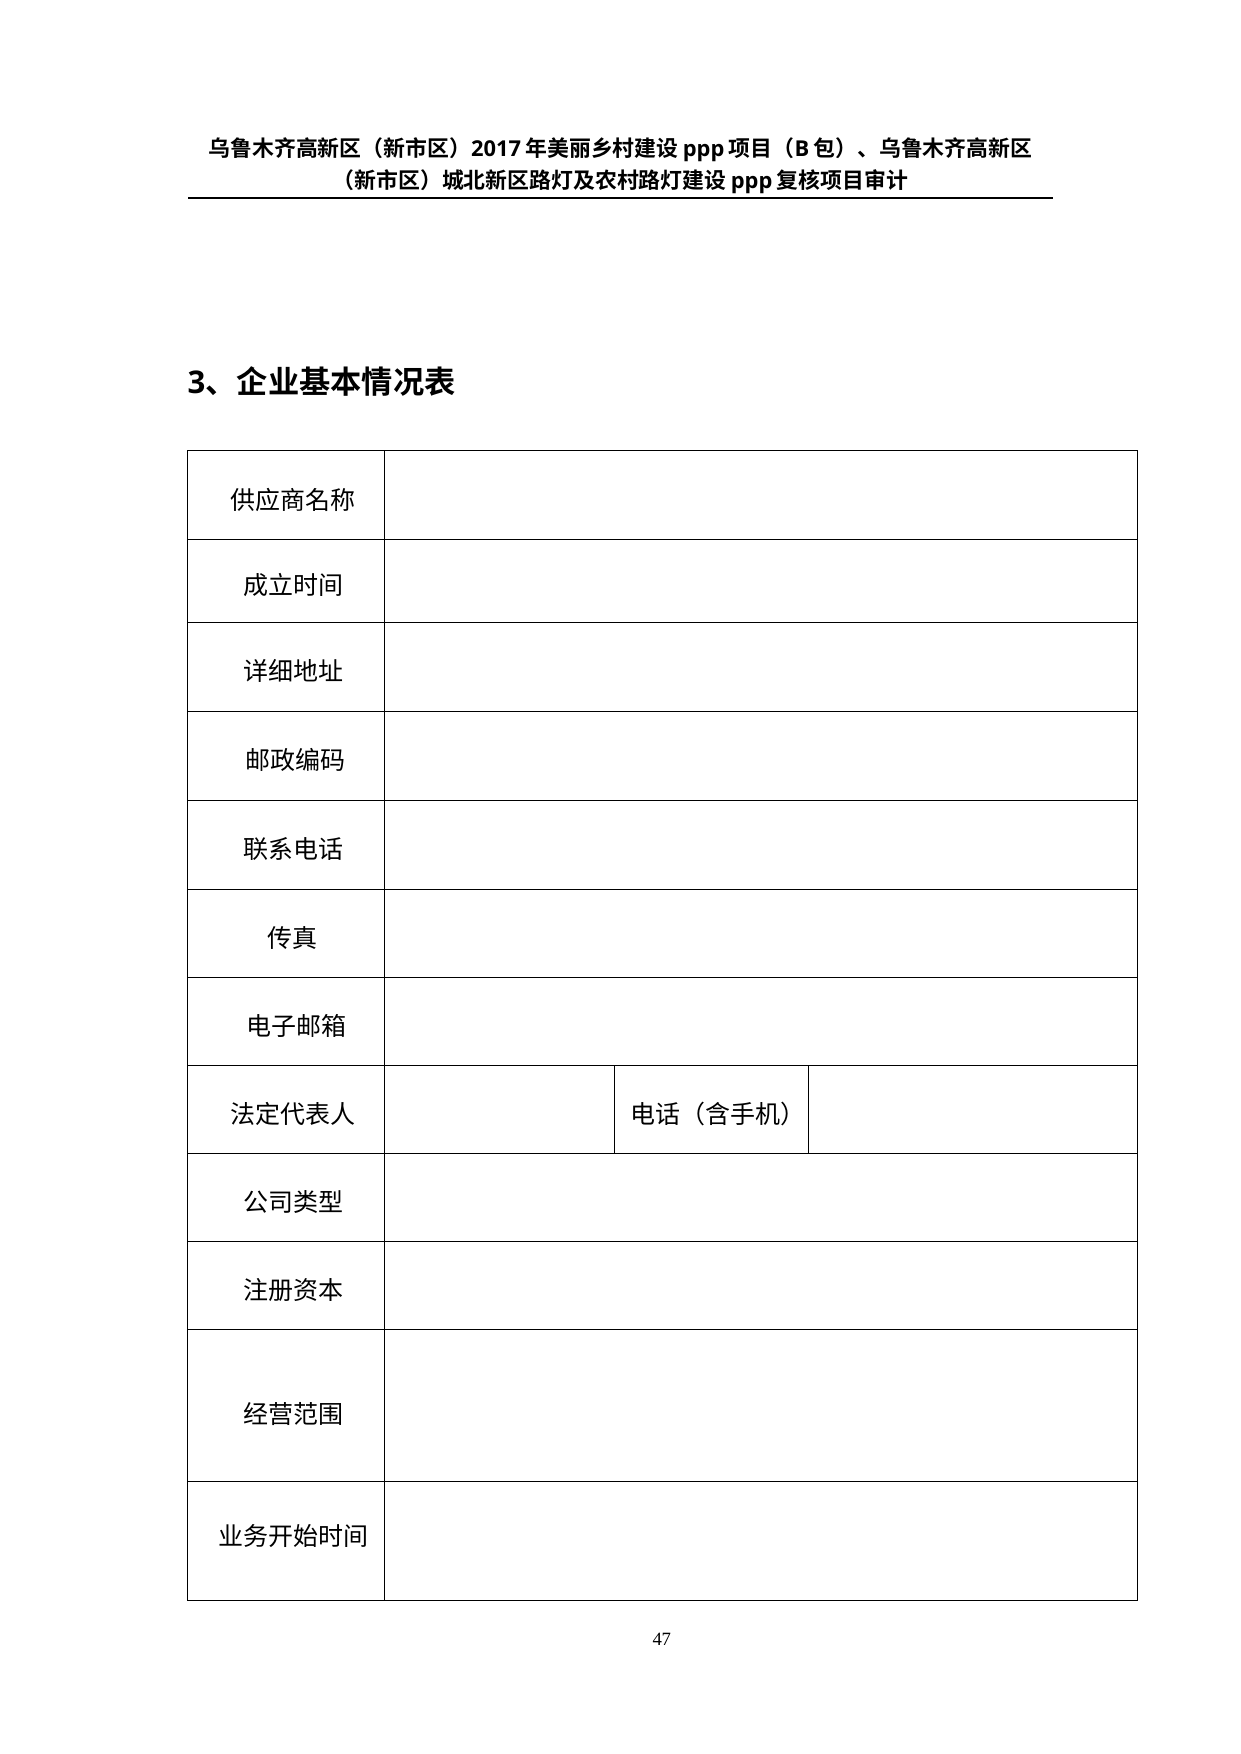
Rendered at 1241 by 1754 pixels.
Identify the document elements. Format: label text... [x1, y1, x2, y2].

table_cell 经营范围 [188, 1330, 384, 1481]
table_header [385, 451, 1137, 539]
table_cell [385, 890, 1137, 977]
table_cell 联系电话 [188, 801, 384, 889]
table_cell 业务开始时间 [188, 1482, 384, 1600]
table_cell [809, 1066, 1137, 1153]
table_cell 成立时间 [188, 540, 384, 621]
table_cell [385, 801, 1137, 889]
table_cell [385, 1242, 1137, 1329]
table_cell 法定代表人 [188, 1066, 384, 1153]
table_cell 公司类型 [188, 1154, 384, 1241]
table_cell 电话（含手机） [615, 1066, 808, 1153]
table_cell 详细地址 [188, 623, 384, 711]
table_header 供应商名称 [188, 451, 384, 539]
table_cell [385, 623, 1137, 711]
table_cell 邮政编码 [188, 712, 384, 800]
table_cell [385, 1066, 614, 1153]
table_cell [385, 540, 1137, 621]
table_cell 电子邮箱 [188, 978, 384, 1065]
text 3、企业基本情况表 [187, 357, 1053, 402]
table_cell [385, 1482, 1137, 1600]
table_cell [385, 712, 1137, 800]
table_cell [385, 978, 1137, 1065]
table_cell [385, 1154, 1137, 1241]
table_cell 注册资本 [188, 1242, 384, 1329]
table_cell 传真 [188, 890, 384, 977]
table_cell [385, 1330, 1137, 1481]
